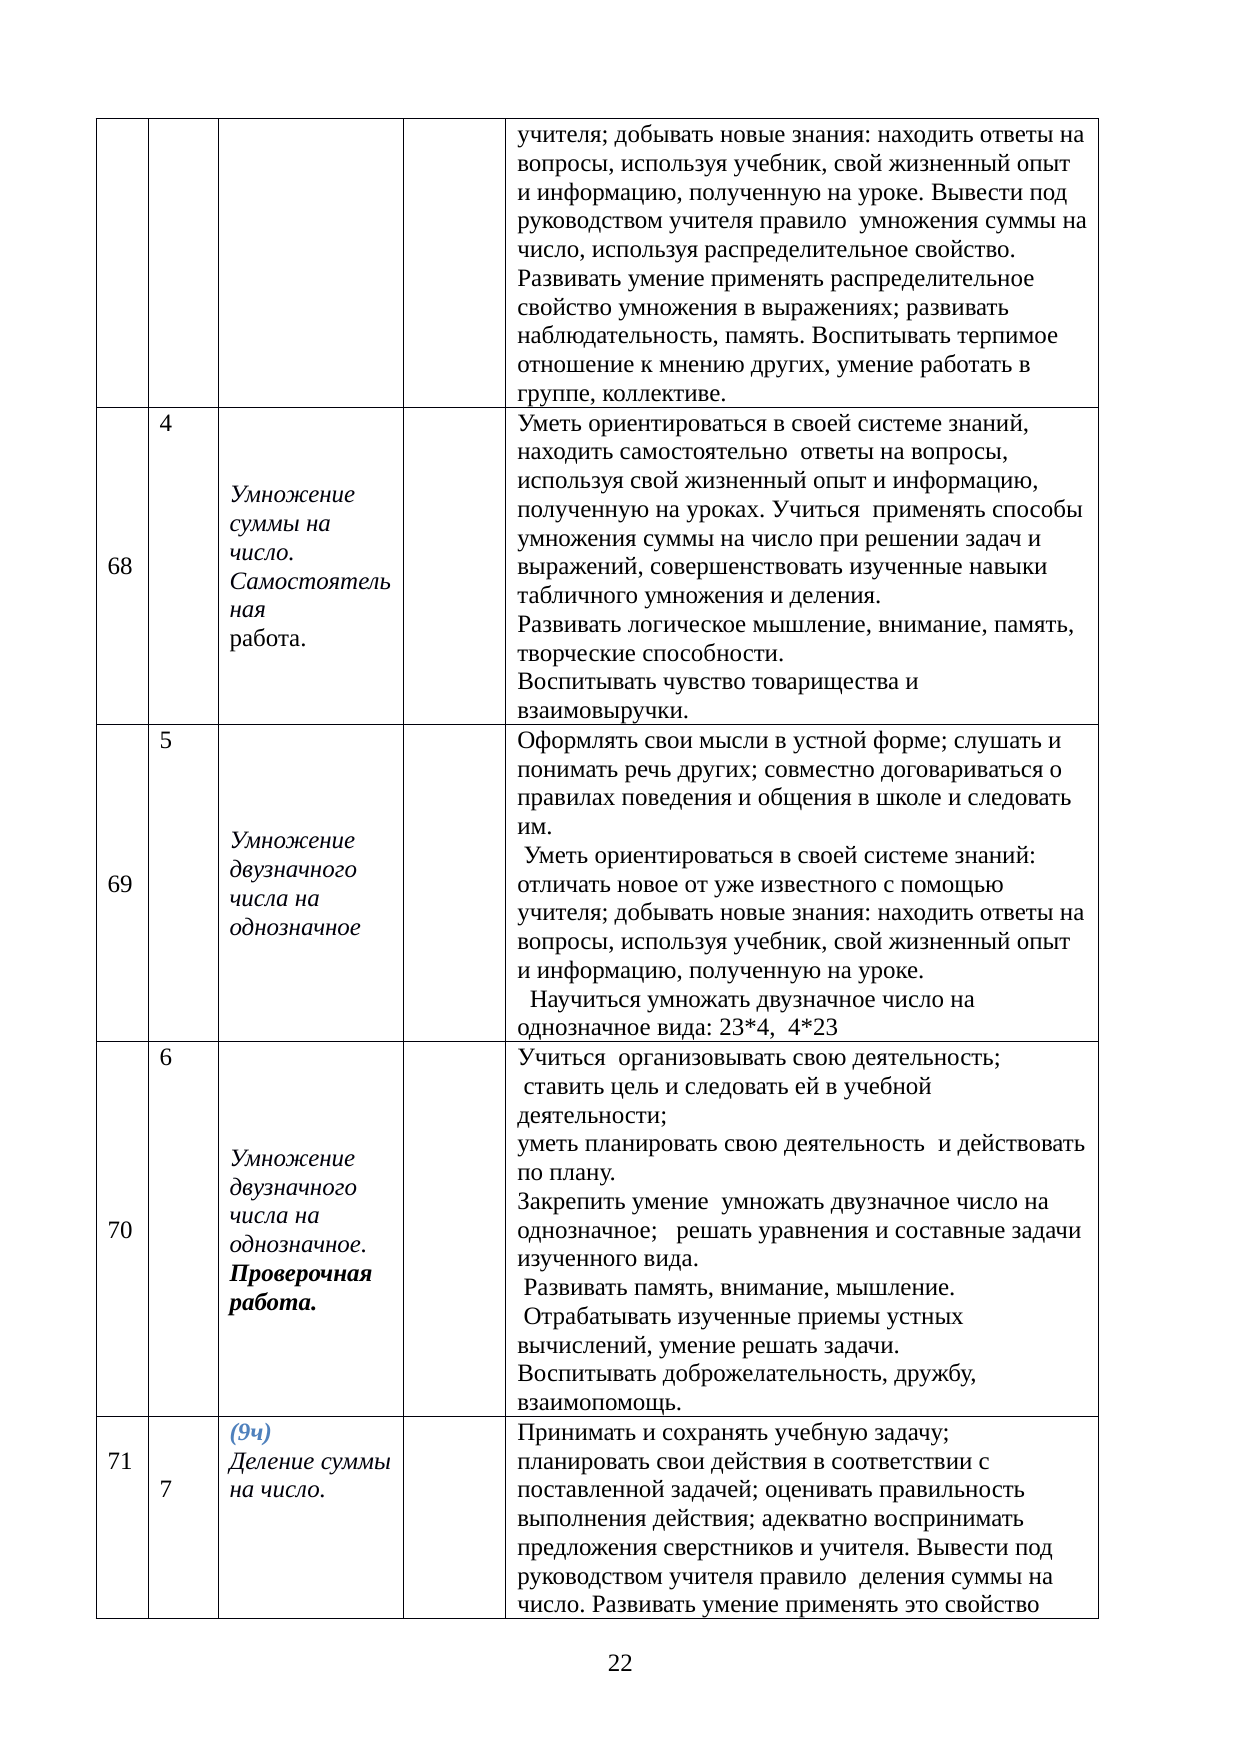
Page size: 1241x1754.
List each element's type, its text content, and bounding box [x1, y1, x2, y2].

table_cell [404, 725, 505, 1041]
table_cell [219, 119, 403, 407]
table_cell [404, 1417, 505, 1618]
table_cell 4 [149, 408, 218, 724]
table_cell 6 [149, 1042, 218, 1416]
table_cell Умножение двузначного числа на однозначное [219, 725, 403, 1041]
table_cell Учиться организовывать свою деятельность; ставить цель и следовать ей в учебной деятельности; уметь планировать свою деятельность и действовать по плану. Закрепить умение умножать двузначное число на однозначное; решать уравнения и составные задачи изученного вида. Развивать память, внимание, мышление. Отрабатывать изученные приемы устных вычислений, умение решать задачи. Воспитывать доброжелательность, дружбу, взаимопомощь. [506, 1042, 1098, 1416]
table_cell Оформлять свои мысли в устной форме; слушать и понимать речь других; совместно договариваться о правилах поведения и общения в школе и следовать им. Уметь ориентироваться в своей системе знаний: отличать новое от уже известного с помощью учителя; добывать новые знания: находить ответы на вопросы, используя учебник, свой жизненный опыт и информацию, полученную на уроке. Научиться умножать двузначное число на однозначное вида: 23*4, 4*23 [506, 725, 1098, 1041]
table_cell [219, 1417, 403, 1618]
table_cell [404, 119, 505, 407]
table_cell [506, 1417, 1098, 1618]
table_cell Умножение суммы на число. Самостоятельная работа. [219, 408, 403, 724]
table_cell [404, 408, 505, 724]
table_cell 67 [97, 119, 148, 407]
table_cell 5 [149, 725, 218, 1041]
table_cell 68 [97, 408, 148, 724]
table_cell Уметь ориентироваться в своей системе знаний, находить самостоятельно ответы на вопросы, используя свой жизненный опыт и информацию, полученную на уроках. Учиться применять способы умножения суммы на число при решении задач и выражений, совершенствовать изученные навыки табличного умножения и деления. Развивать логическое мышление, внимание, память, творческие способности. Воспитывать чувство товарищества и взаимовыручки. [506, 408, 1098, 724]
table_cell 3 [149, 119, 218, 407]
table_cell 71 [97, 1417, 148, 1618]
table_cell 70 [97, 1042, 148, 1416]
table_cell 7 [149, 1417, 218, 1618]
table_cell 69 [97, 725, 148, 1041]
table_cell [404, 1042, 505, 1416]
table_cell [506, 119, 1098, 407]
table_cell Умножение двузначного числа на однозначное. Проверочная работа. [219, 1042, 403, 1416]
